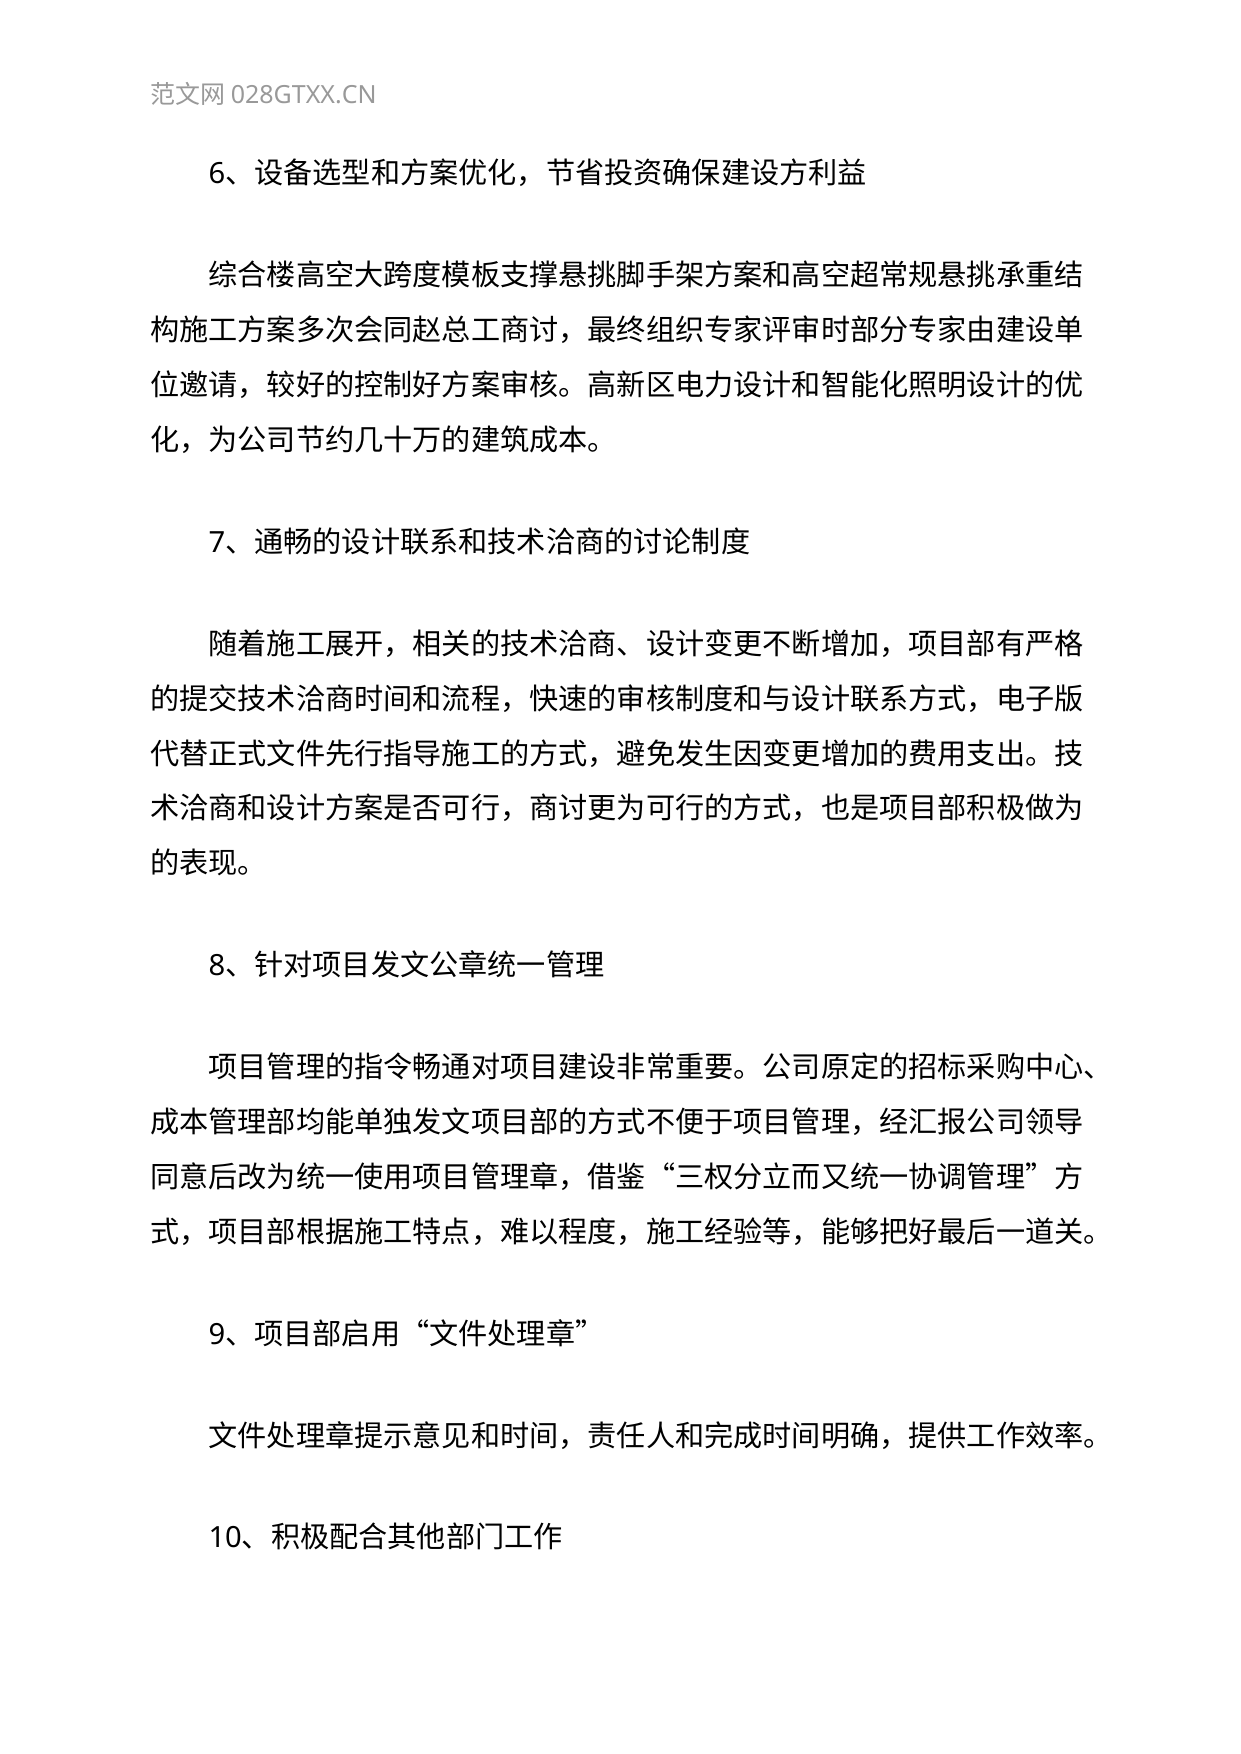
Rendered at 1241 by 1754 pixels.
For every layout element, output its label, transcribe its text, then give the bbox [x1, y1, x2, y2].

text 7、通畅的设计联系和技术洽商的讨论制度 [150, 518, 1090, 561]
text 8、针对项目发文公章统一管理 [150, 942, 1090, 984]
text 综合楼高空大跨度模板支撑悬挑脚手架方案和高空超常规悬挑承重结构施工方案多次会同赵总工商讨，最终组织专家评审时部分专家由建设单位邀请，较好的控制好方案审核。高新区电力设计和智能化照明设计的优化，为公司节约几十万的建筑成本。 [150, 252, 1090, 459]
text 项目管理的指令畅通对项目建设非常重要。公司原定的招标采购中心、成本管理部均能单独发文项目部的方式不便于项目管理，经汇报公司领导同意后改为统一使用项目管理章，借鉴“三权分立而又统一协调管理”方式，项目部根据施工特点，难以程度，施工经验等，能够把好最后一道关。 [150, 1044, 1090, 1251]
text 9、项目部启用“文件处理章” [150, 1310, 1090, 1353]
text 10、积极配合其他部门工作 [150, 1514, 1090, 1556]
text 文件处理章提示意见和时间，责任人和完成时间明确，提供工作效率。 [150, 1412, 1090, 1454]
text 随着施工展开，相关的技术洽商、设计变更不断增加，项目部有严格的提交技术洽商时间和流程，快速的审核制度和与设计联系方式，电子版代替正式文件先行指导施工的方式，避免发生因变更增加的费用支出。技术洽商和设计方案是否可行，商讨更为可行的方式，也是项目部积极做为的表现。 [150, 620, 1090, 882]
text 6、设备选型和方案优化，节省投资确保建设方利益 [150, 150, 1090, 192]
